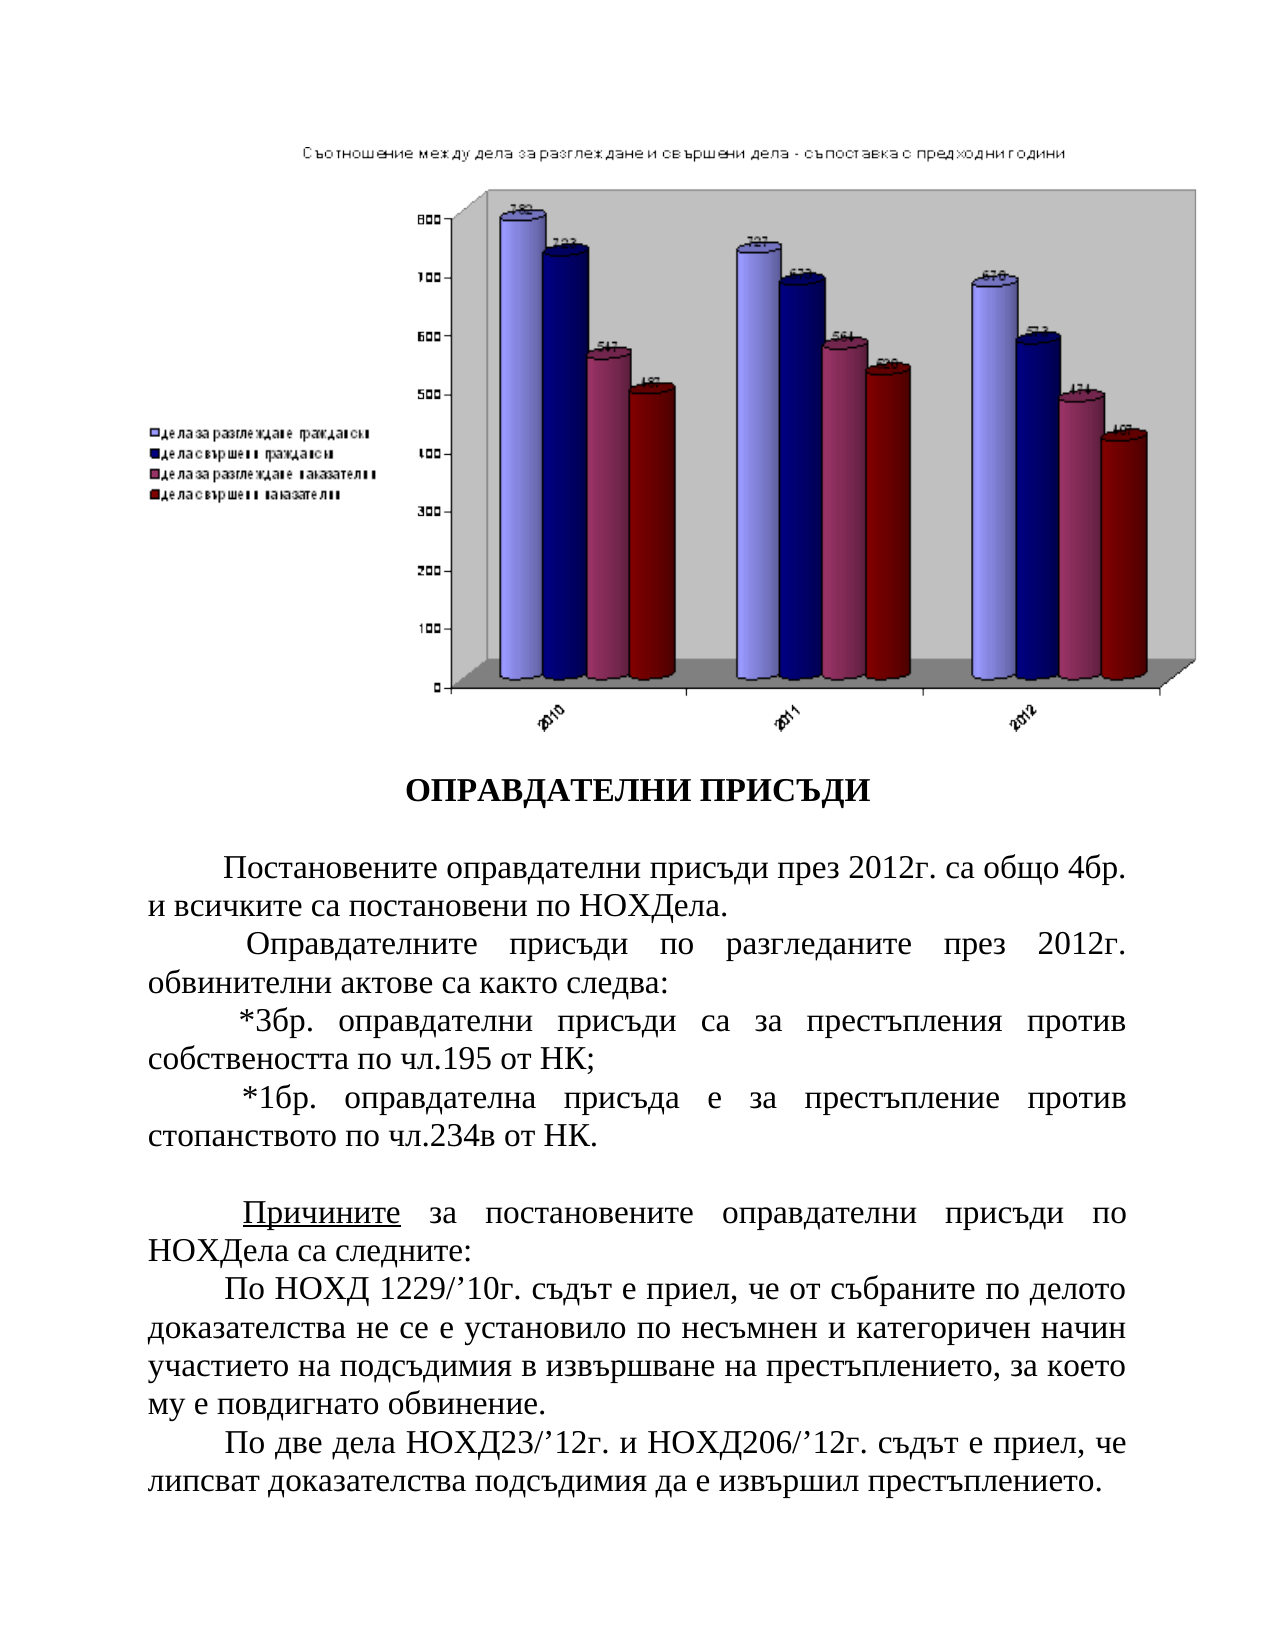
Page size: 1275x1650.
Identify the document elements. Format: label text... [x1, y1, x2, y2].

text Оправдателните присъди по разгледаните през 2012г. обвинителни актове са както следва: [148, 924, 1127, 1000]
text *3бр. оправдателни присъди са за престъпления против собствеността по чл.195 от НК; [148, 1000, 1127, 1077]
text Причините за постановените оправдателни присъди по НОХДела са следните: [148, 1192, 1127, 1269]
text Постановените оправдателни присъди през 2012г. са общо 4бр. и всичките са постановени по НОХДела. [148, 847, 1127, 924]
picture [147, 147, 1197, 732]
text ОПРАВДАТЕЛНИ ПРИСЪДИ [148, 770, 1127, 809]
text По НОХД 1229/’10г. съдът е приел, че от събраните по делото доказателства не се е установило по несъмнен и категоричен начин участието на подсъдимия в извършване на престъплението, за което му е повдигнато обвинение. [148, 1269, 1127, 1422]
text *1бр. оправдателна присъда е за престъпление против стопанството по чл.234в от НК. [148, 1077, 1127, 1154]
text По две дела НОХД23/’12г. и НОХД206/’12г. съдът е приел, че липсват доказателства подсъдимия да е извършил престъплението. [148, 1422, 1127, 1499]
